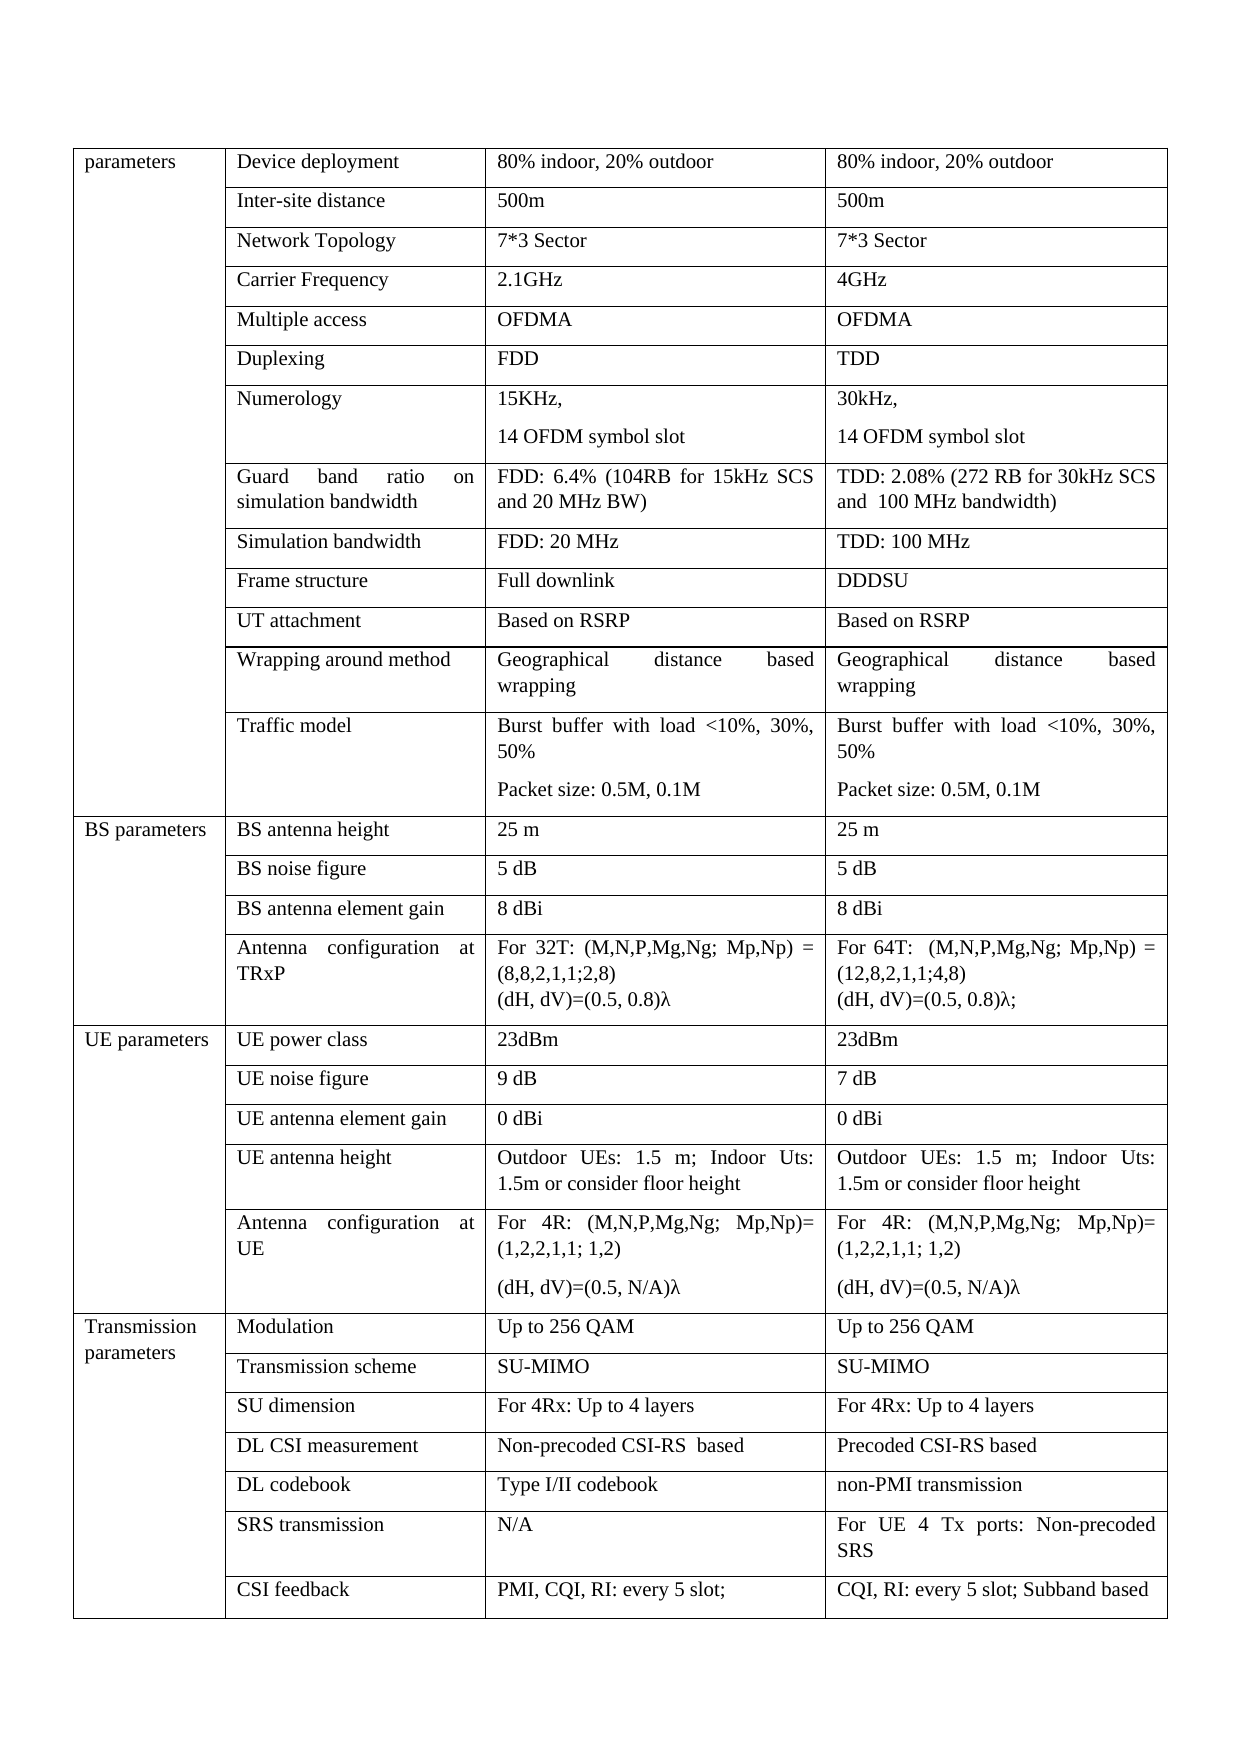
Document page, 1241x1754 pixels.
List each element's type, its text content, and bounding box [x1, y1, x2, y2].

table_cell 23dBm [826, 1026, 1167, 1065]
table_cell 80% indoor, 20% outdoor [826, 149, 1167, 187]
table_cell Carrier Frequency [226, 267, 485, 306]
table_cell BS parameters [74, 817, 225, 1025]
table_cell 5 dB [486, 856, 825, 894]
table_cell Full downlink [486, 569, 825, 607]
table_cell 8 dBi [826, 896, 1167, 934]
table_cell 500m [826, 188, 1167, 227]
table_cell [486, 1577, 825, 1618]
table_cell DL CSI measurement [226, 1433, 485, 1471]
table_cell Geographical distance based wrapping [826, 648, 1167, 712]
table_cell Transmission parameters [74, 1314, 225, 1618]
table_cell For 4Rx: Up to 4 layers [486, 1393, 825, 1432]
table_cell 23dBm [486, 1026, 825, 1065]
table_cell For 4R: (M,N,P,Mg,Ng; Mp,Np)= (1,2,2,1,1; 1,2) (dH, dV)=(0.5, N/A)λ [826, 1210, 1167, 1313]
table_cell Frame structure [226, 569, 485, 607]
table_cell UE antenna height [226, 1145, 485, 1209]
table_cell For UE 4 Tx ports: Non-precoded SRS [826, 1512, 1167, 1576]
table_cell BS antenna element gain [226, 896, 485, 934]
table_cell DL codebook [226, 1472, 485, 1511]
table_cell Numerology [226, 386, 485, 462]
table_cell Device deployment [226, 149, 485, 187]
table_cell Geographical distance based wrapping [486, 648, 825, 712]
table_cell 500m [486, 188, 825, 227]
table_cell 2.1GHz [486, 267, 825, 306]
table_cell 5 dB [826, 856, 1167, 894]
table_cell FDD [486, 346, 825, 384]
table_cell SU-MIMO [486, 1354, 825, 1392]
table_cell Guard band ratio on simulation bandwidth [226, 464, 485, 528]
table_cell SU dimension [226, 1393, 485, 1432]
table_cell Transmission scheme [226, 1354, 485, 1392]
table_cell Basic parameters [74, 149, 225, 816]
table_cell SU-MIMO [826, 1354, 1167, 1392]
table_cell Based on RSRP [826, 608, 1167, 646]
table_cell OFDMA [826, 307, 1167, 345]
table_cell 30kHz, 14 OFDM symbol slot [826, 386, 1167, 462]
table_cell For 4Rx: Up to 4 layers [826, 1393, 1167, 1432]
table_cell Outdoor UEs: 1.5 m; Indoor Uts: 1.5m or consider floor height [826, 1145, 1167, 1209]
table_cell Simulation bandwidth [226, 529, 485, 567]
table_cell 0 dBi [486, 1105, 825, 1144]
table_cell 80% indoor, 20% outdoor [486, 149, 825, 187]
table_cell BS antenna height [226, 817, 485, 855]
table_cell UE power class [226, 1026, 485, 1065]
table_cell 7 dB [826, 1066, 1167, 1104]
table_cell Wrapping around method [226, 648, 485, 712]
table_cell UE antenna element gain [226, 1105, 485, 1144]
table_cell 0 dBi [826, 1105, 1167, 1144]
table_cell For 64T: (M,N,P,Mg,Ng; Mp,Np) = (12,8,2,1,1;4,8) (dH, dV)=(0.5, 0.8)λ; [826, 935, 1167, 1025]
table_cell FDD: 6.4% (104RB for 15kHz SCS and 20 MHz BW) [486, 464, 825, 528]
table_cell Modulation [226, 1314, 485, 1353]
table_cell Outdoor UEs: 1.5 m; Indoor Uts: 1.5m or consider floor height [486, 1145, 825, 1209]
table_cell DDDSU [826, 569, 1167, 607]
table_cell Antenna configuration at TRxP [226, 935, 485, 1025]
table_cell Up to 256 QAM [486, 1314, 825, 1353]
table_cell FDD: 20 MHz [486, 529, 825, 567]
table_cell Up to 256 QAM [826, 1314, 1167, 1353]
table_cell UT attachment [226, 608, 485, 646]
table_cell Network Topology [226, 228, 485, 266]
table_cell Antenna configuration at UE [226, 1210, 485, 1313]
table_cell 8 dBi [486, 896, 825, 934]
table_cell non-PMI transmission [826, 1472, 1167, 1511]
table_cell 25 m [486, 817, 825, 855]
table_cell Inter-site distance [226, 188, 485, 227]
table_cell For 32T: (M,N,P,Mg,Ng; Mp,Np) = (8,8,2,1,1;2,8) (dH, dV)=(0.5, 0.8)λ [486, 935, 825, 1025]
table_cell Duplexing [226, 346, 485, 384]
table_cell UE noise figure [226, 1066, 485, 1104]
table_cell Burst buffer with load <10%, 30%, 50% Packet size: 0.5M, 0.1M [486, 713, 825, 816]
table_cell BS noise figure [226, 856, 485, 894]
table_cell Precoded CSI-RS based [826, 1433, 1167, 1471]
table_cell Type I/II codebook [486, 1472, 825, 1511]
table_cell Based on RSRP [486, 608, 825, 646]
table_cell TDD: 100 MHz [826, 529, 1167, 567]
table_cell 4GHz [826, 267, 1167, 306]
table_cell 9 dB [486, 1066, 825, 1104]
table_cell For 4R: (M,N,P,Mg,Ng; Mp,Np)= (1,2,2,1,1; 1,2) (dH, dV)=(0.5, N/A)λ [486, 1210, 825, 1313]
table_cell TDD: 2.08% (272 RB for 30kHz SCS and 100 MHz bandwidth) [826, 464, 1167, 528]
table_cell Multiple access [226, 307, 485, 345]
table_cell Traffic model [226, 713, 485, 816]
table_cell TDD [826, 346, 1167, 384]
table_cell 25 m [826, 817, 1167, 855]
table_cell Non-precoded CSI-RS based [486, 1433, 825, 1471]
table_cell 7*3 Sector [826, 228, 1167, 266]
table_cell OFDMA [486, 307, 825, 345]
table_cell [826, 1577, 1167, 1618]
table_cell 7*3 Sector [486, 228, 825, 266]
table_cell 15KHz, 14 OFDM symbol slot [486, 386, 825, 462]
table_cell CSI feedback [226, 1577, 485, 1618]
table_cell SRS transmission [226, 1512, 485, 1576]
table_cell Burst buffer with load <10%, 30%, 50% Packet size: 0.5M, 0.1M [826, 713, 1167, 816]
table_cell UE parameters [74, 1026, 225, 1313]
table_cell N/A [486, 1512, 825, 1576]
